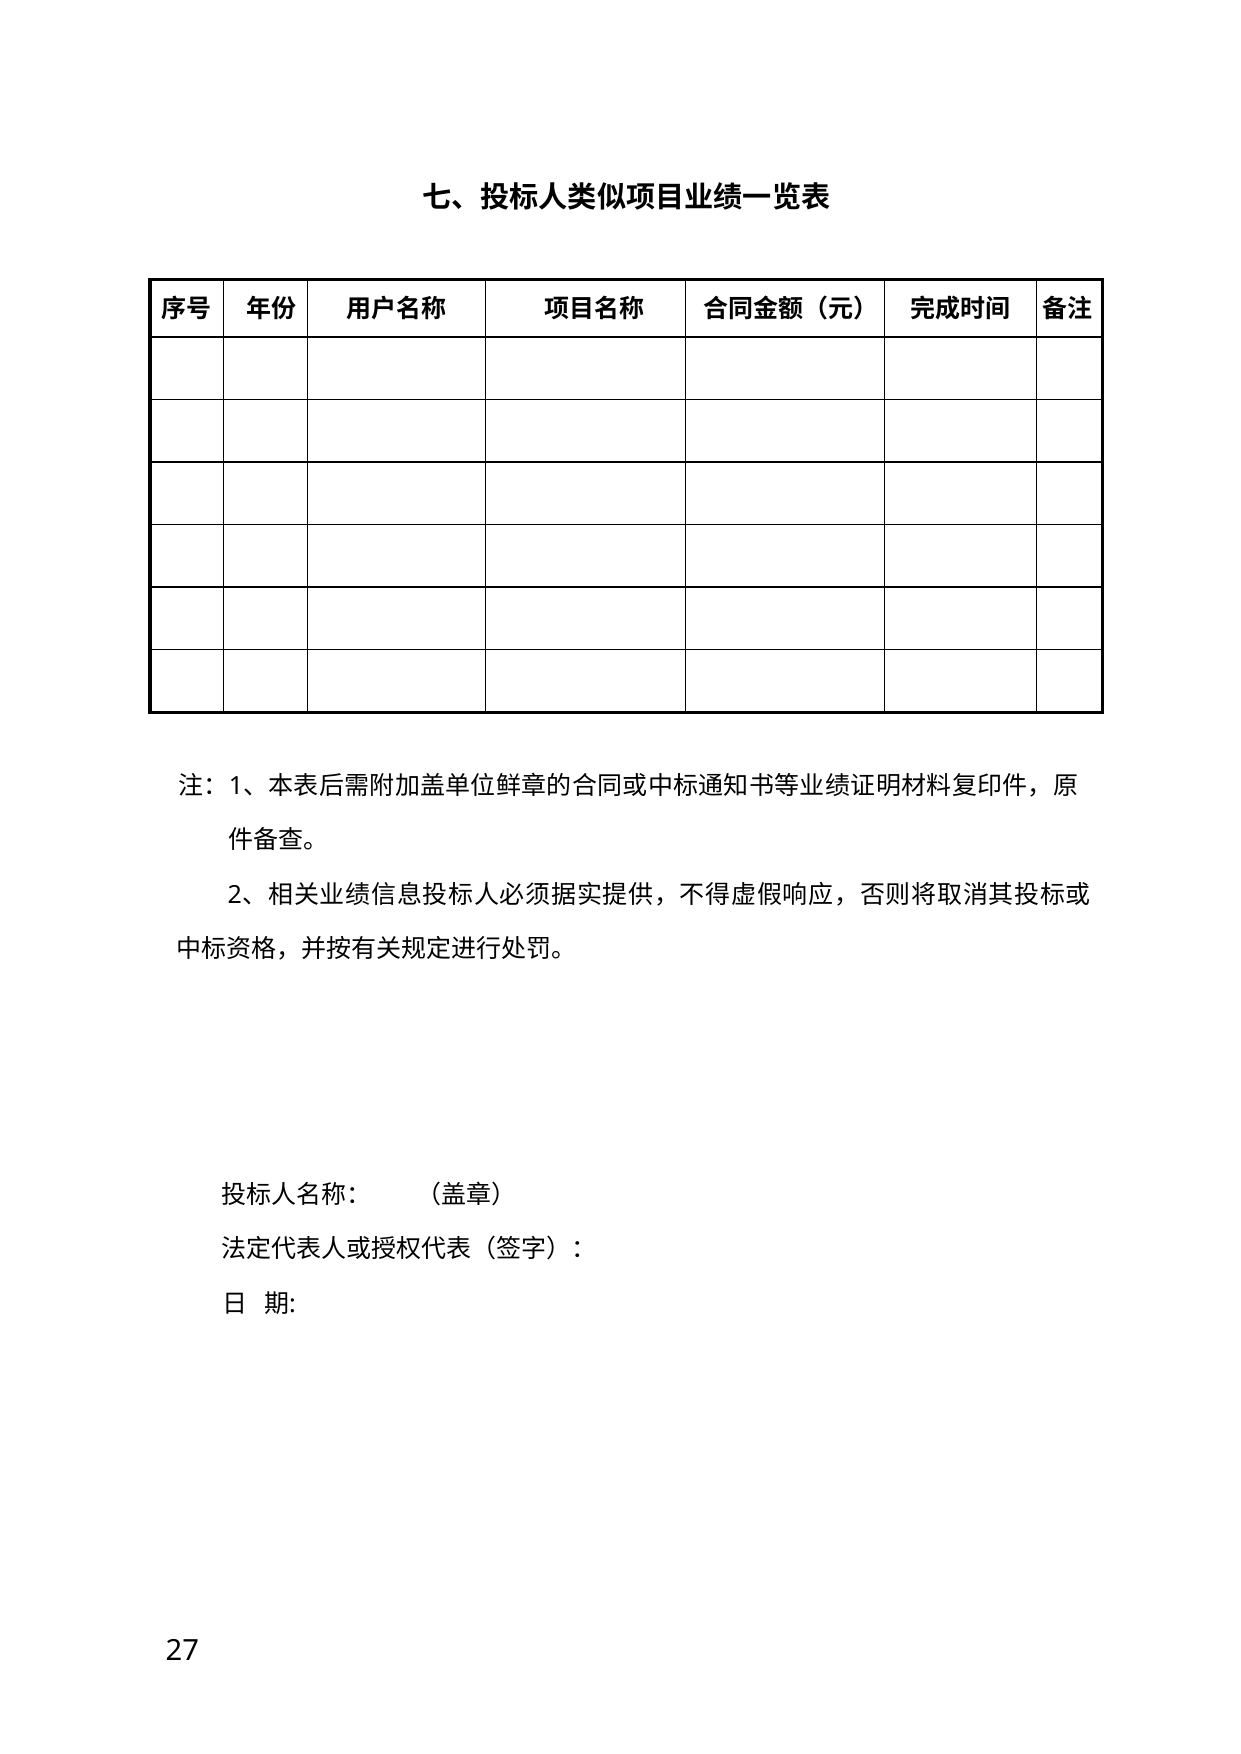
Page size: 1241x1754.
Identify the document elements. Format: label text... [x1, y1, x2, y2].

table_cell [1037, 463, 1101, 524]
table_cell [486, 463, 685, 524]
table_cell [224, 400, 307, 461]
table_cell [686, 588, 884, 649]
table_cell [686, 650, 884, 711]
table_cell [224, 338, 307, 399]
table_header 序号 [152, 281, 223, 336]
table_cell [308, 588, 485, 649]
table_header 项目名称 [486, 281, 685, 336]
table_header 年份 [224, 281, 307, 336]
table_header 备注 [1037, 281, 1101, 336]
text 2、相关业绩信息投标人必须据实提供，不得虚假响应，否则将取消其投标或中标资格，并按有关规定进行处罚。 [176, 874, 1091, 965]
table_cell [686, 400, 884, 461]
table_cell [308, 650, 485, 711]
table_cell [885, 463, 1036, 524]
table_cell [152, 650, 223, 711]
table_cell [1037, 400, 1101, 461]
table_cell [152, 525, 223, 586]
text 注：1、本表后需附加盖单位鲜章的合同或中标通知书等业绩证明材料复印件，原件备查。 [178, 765, 1078, 856]
table_cell [885, 338, 1036, 399]
table_header 完成时间 [885, 281, 1036, 336]
table_cell [224, 525, 307, 586]
table_cell [308, 338, 485, 399]
table_cell [308, 525, 485, 586]
table_cell [1037, 588, 1101, 649]
table_header 用户名称 [308, 281, 485, 336]
table_cell [486, 525, 685, 586]
table_cell [686, 338, 884, 399]
table_cell [1037, 338, 1101, 399]
table_cell [885, 400, 1036, 461]
text 法定代表人或授权代表（签字）： [165, 1229, 1032, 1265]
table_cell [224, 650, 307, 711]
table_cell [308, 463, 485, 524]
table_cell [885, 588, 1036, 649]
subtitle 七、投标人类似项目业绩一览表 [165, 162, 1087, 227]
table_cell [1037, 650, 1101, 711]
table_cell [152, 400, 223, 461]
table_cell [486, 338, 685, 399]
table_cell [1037, 525, 1101, 586]
table_cell [308, 400, 485, 461]
table_cell [152, 463, 223, 524]
table_cell [486, 650, 685, 711]
table_cell [885, 650, 1036, 711]
table_cell [224, 463, 307, 524]
table_cell [686, 463, 884, 524]
table_cell [152, 338, 223, 399]
table_cell [486, 400, 685, 461]
table_cell [486, 588, 685, 649]
table_cell [152, 588, 223, 649]
table_header 合同金额（元） [686, 281, 884, 336]
text 投标人名称： （盖章） [165, 1174, 1032, 1211]
text 日 期: [165, 1283, 1032, 1319]
table_cell [686, 525, 884, 586]
table_cell [885, 525, 1036, 586]
table_cell [224, 588, 307, 649]
